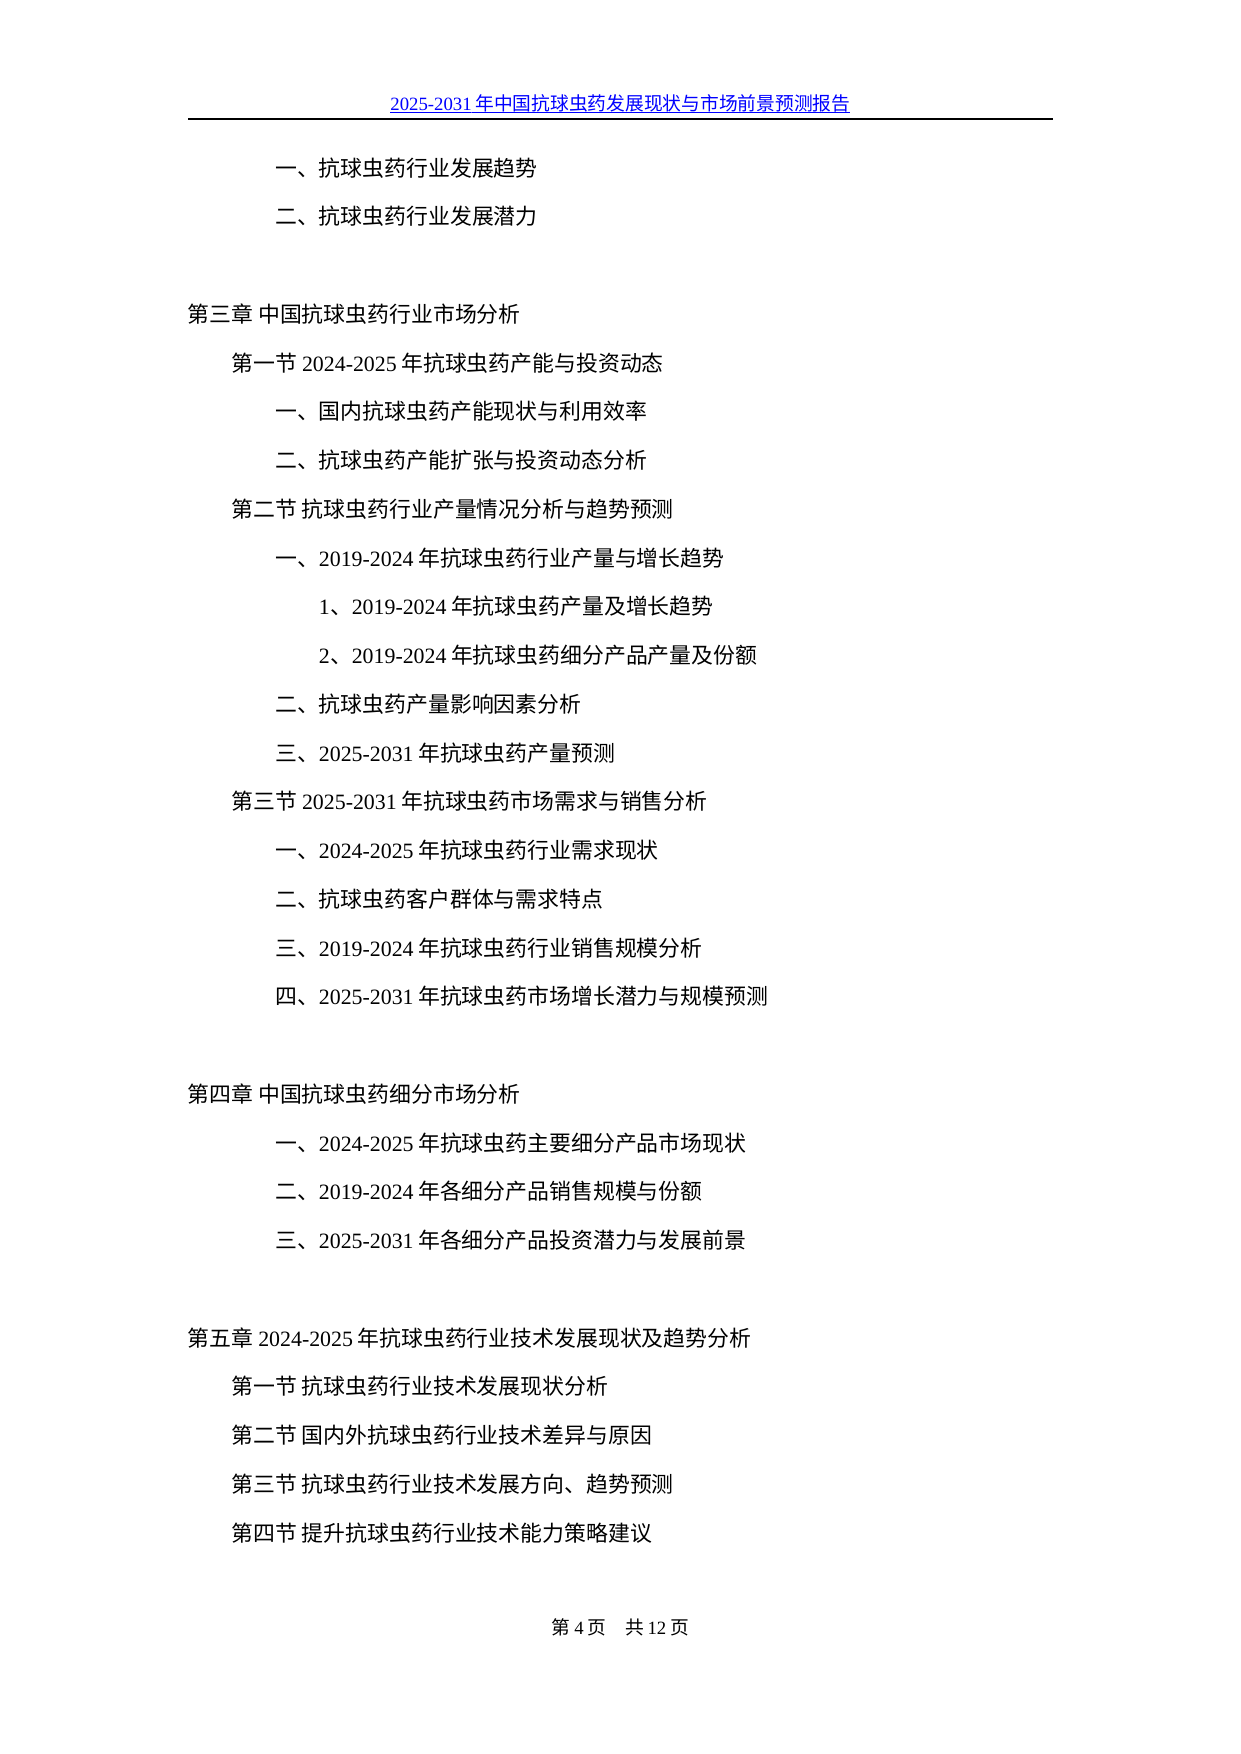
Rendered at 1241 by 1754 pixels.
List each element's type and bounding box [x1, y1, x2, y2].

text [187, 150, 1053, 1548]
